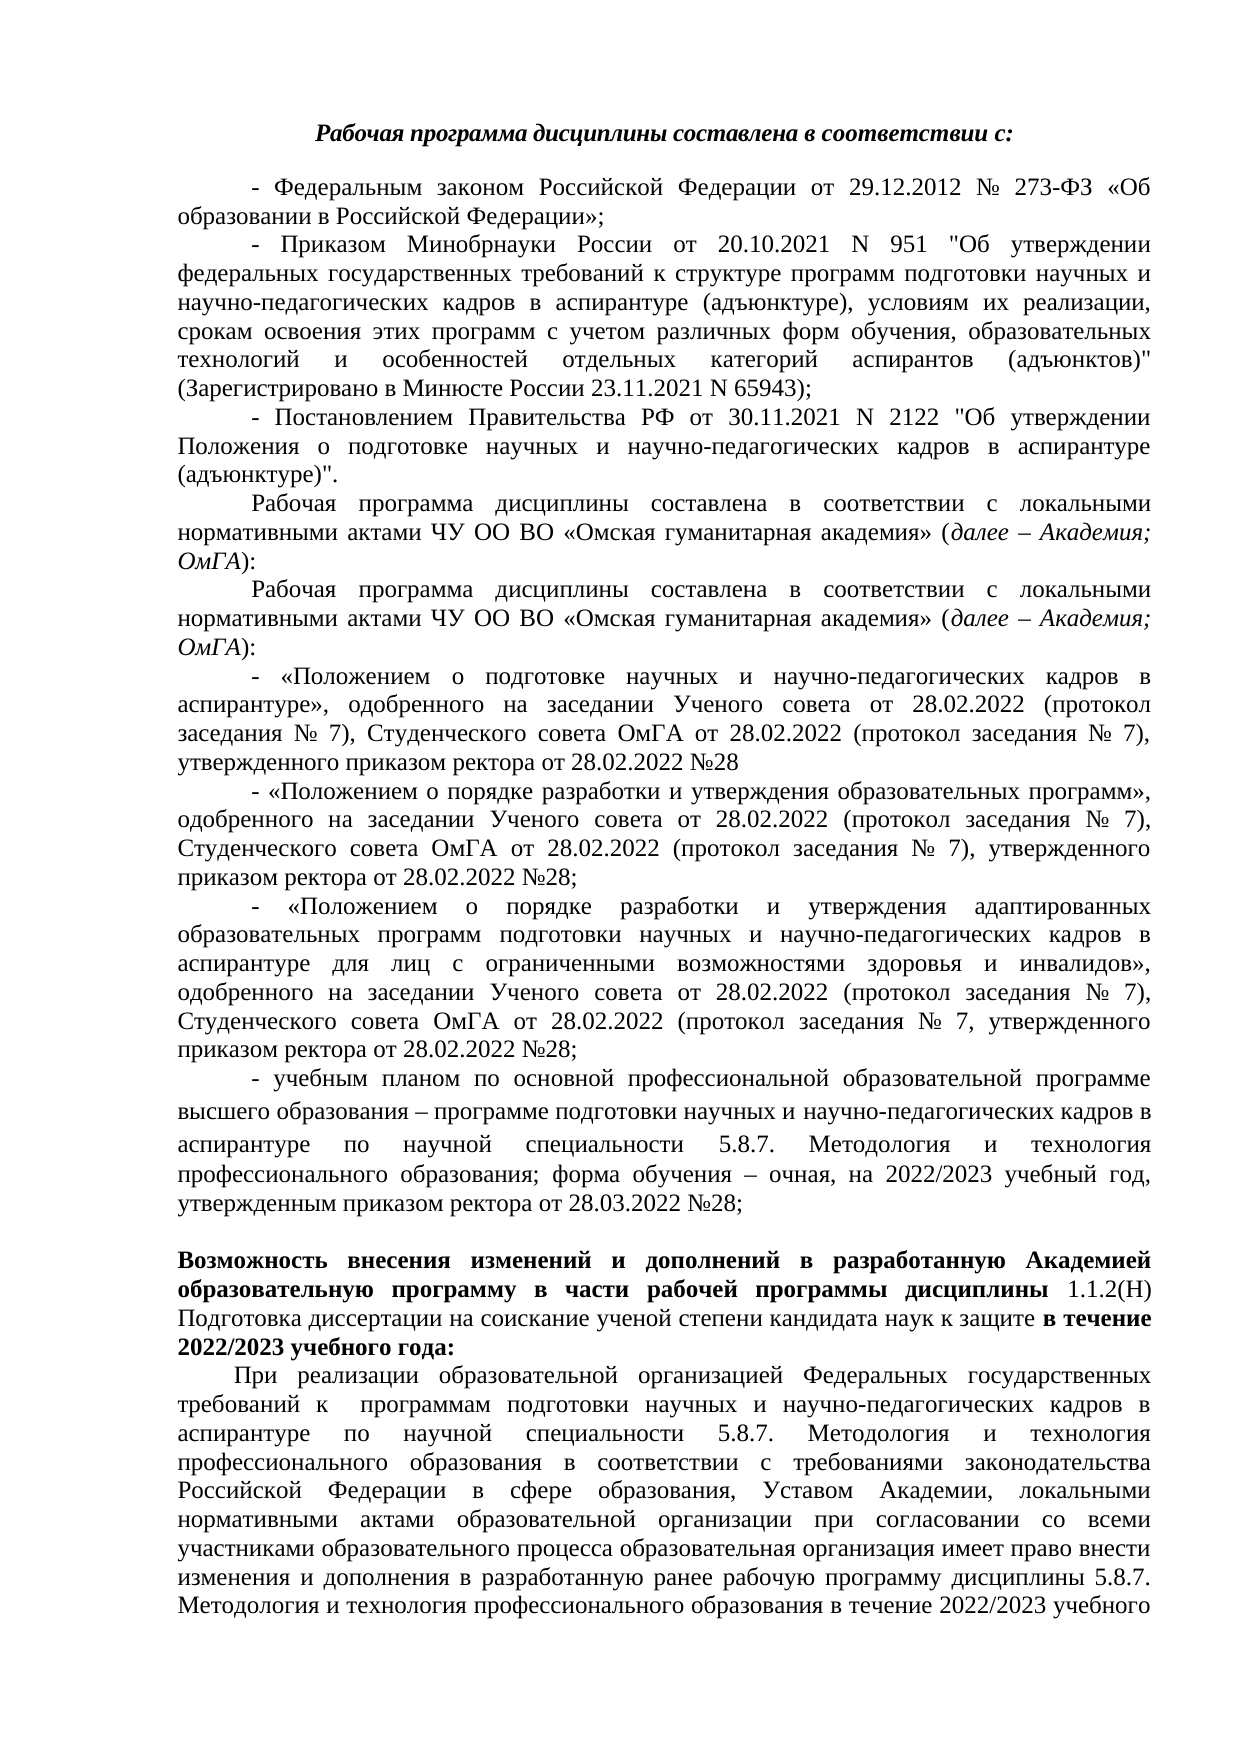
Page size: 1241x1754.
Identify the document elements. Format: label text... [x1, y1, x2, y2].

text - Постановлением Правительства РФ от 30.11.2021 N 2122 "Об утверждении Положения о подготовке научных и научно-педагогических кадров в аспирантуре (адъюнктуре)". [177, 402, 1152, 488]
text Возможность внесения изменений и дополнений в разработанную Академией образовательную программу в части рабочей программы дисциплины 1.1.2(Н) Подготовка диссертации на соискание ученой степени кандидата наук к защите в течение 2022/2023 учебного года: [177, 1245, 1152, 1360]
text - Приказом Минобрнауки России от 20.10.2021 N 951 "Об утверждении федеральных государственных требований к структуре программ подготовки научных и научно-педагогических кадров в аспирантуре (адъюнктуре), условиям их реализации, срокам освоения этих программ с учетом различных форм обучения, образовательных технологий и особенностей отдельных категорий аспирантов (адъюнктов)" (Зарегистрировано в Минюсте России 23.11.2021 N 65943); [177, 229, 1152, 402]
text - «Положением о подготовке научных и научно-педагогических кадров в аспирантуре», одобренного на заседании Ученого совета от 28.02.2022 (протокол заседания № 7), Студенческого совета ОмГА от 28.02.2022 (протокол заседания № 7), утвержденного приказом ректора от 28.02.2022 №28 [177, 661, 1152, 776]
text - учебным планом по основной профессиональной образовательной программе высшего образования – программе подготовки научных и научно-педагогических кадров в аспирантуре по научной специальности 5.8.7. Методология и технология профессионального образования; форма обучения – очная, на 2022/2023 учебный год, утвержденным приказом ректора от 28.03.2022 №28; [177, 1063, 1152, 1217]
text - «Положением о порядке разработки и утверждения образовательных программ», одобренного на заседании Ученого совета от 28.02.2022 (протокол заседания № 7), Студенческого совета ОмГА от 28.02.2022 (протокол заседания № 7), утвержденного приказом ректора от 28.02.2022 №28; [177, 776, 1152, 891]
text Рабочая программа дисциплины составлена в соответствии с локальными нормативными актами ЧУ ОО ВО «Омская гуманитарная академия» (далее – Академия; ОмГА): [177, 574, 1152, 661]
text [177, 1360, 1152, 1619]
text Рабочая программа дисциплины составлена в соответствии с локальными нормативными актами ЧУ ОО ВО «Омская гуманитарная академия» (далее – Академия; ОмГА): [177, 488, 1152, 574]
text - Федеральным законом Российской Федерации от 29.12.2012 № 273-ФЗ «Об образовании в Российской Федерации»; [177, 172, 1152, 229]
text - «Положением о порядке разработки и утверждения адаптированных образовательных программ подготовки научных и научно-педагогических кадров в аспирантуре для лиц с ограниченными возможностями здоровья и инвалидов», одобренного на заседании Ученого совета от 28.02.2022 (протокол заседания № 7), Студенческого совета ОмГА от 28.02.2022 (протокол заседания № 7, утвержденного приказом ректора от 28.02.2022 №28; [177, 891, 1152, 1063]
text Рабочая программа дисциплины составлена в соответствии с: [177, 118, 1152, 147]
